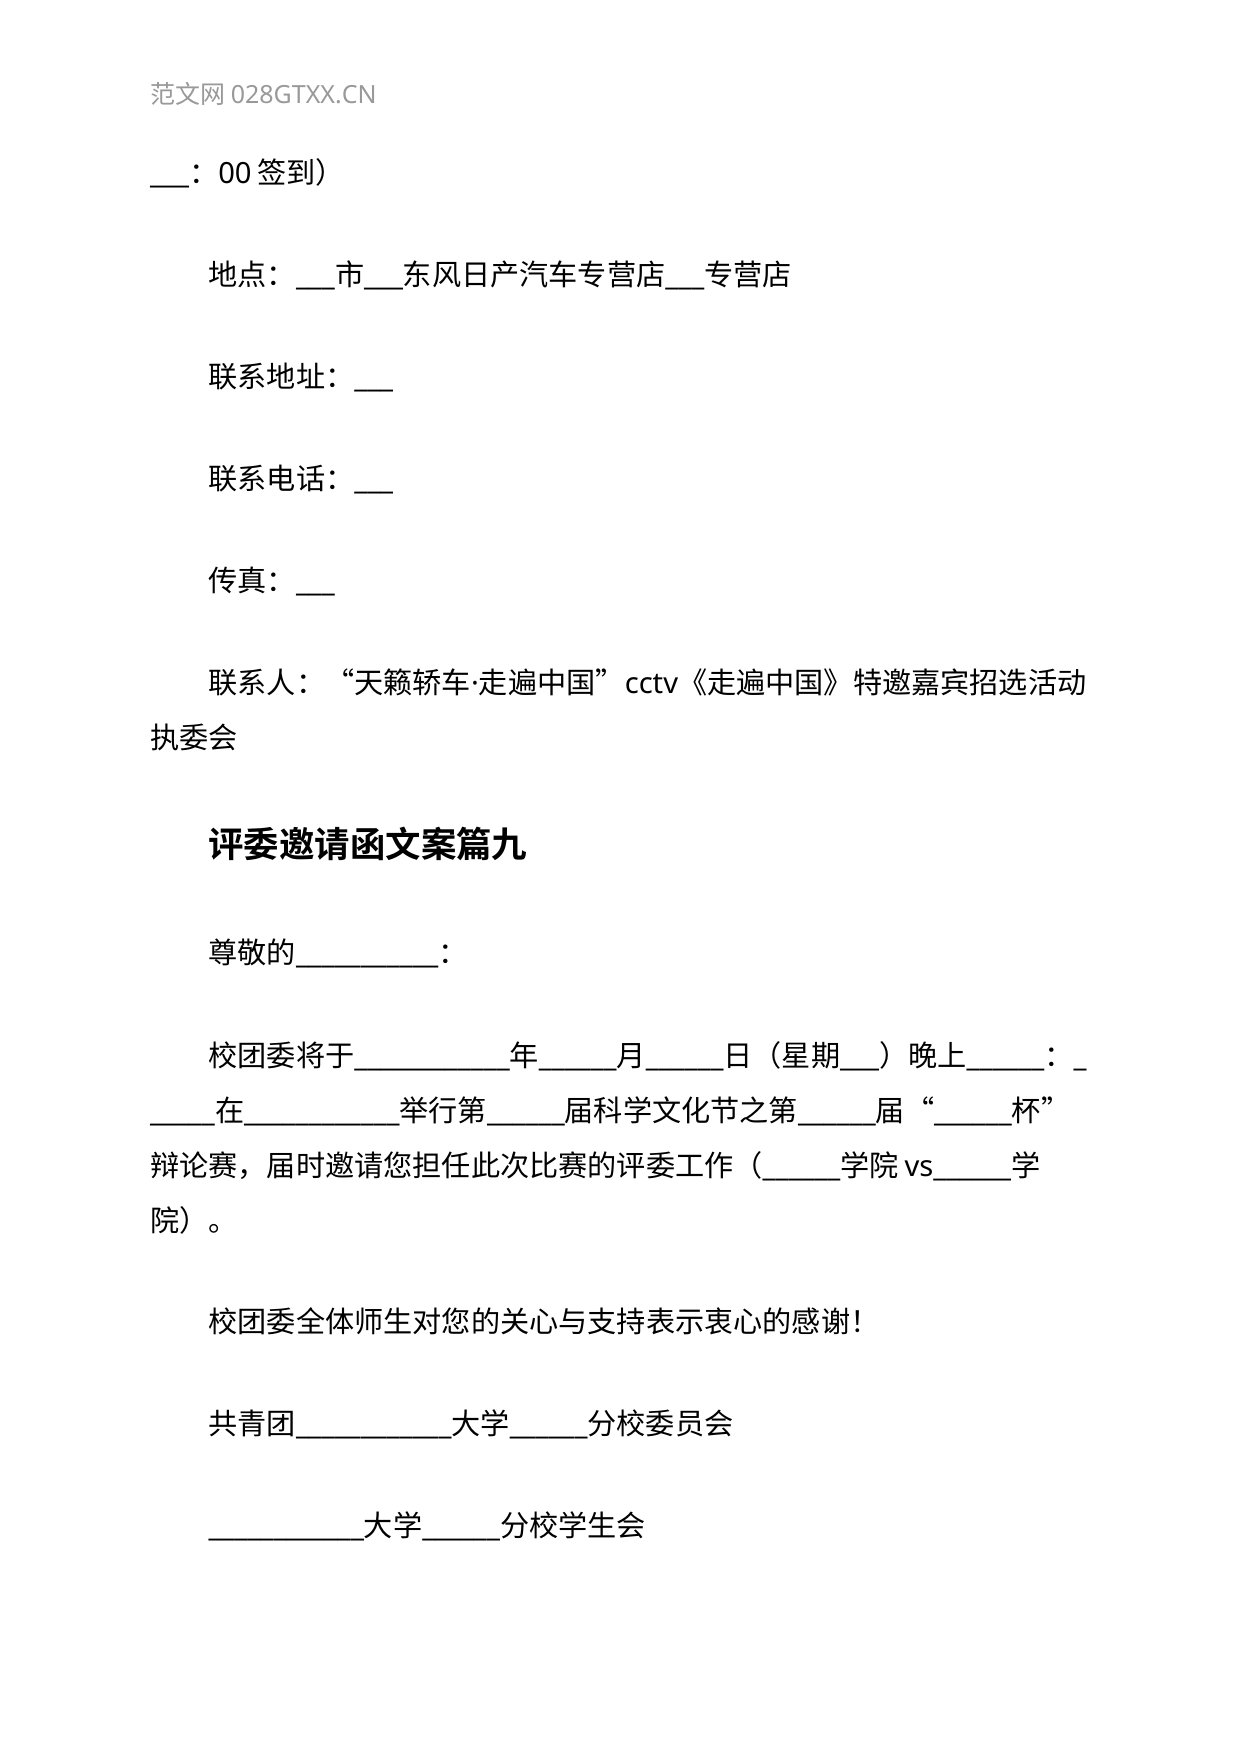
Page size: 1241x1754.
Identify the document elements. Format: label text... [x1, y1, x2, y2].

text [150, 150, 1090, 192]
text 地点：___市___东风日产汽车专营店___专营店 [150, 252, 1090, 294]
text ____________大学______分校学生会 [150, 1503, 1090, 1545]
text 联系地址：___ [150, 354, 1090, 396]
text 共青团____________大学______分校委员会 [150, 1401, 1090, 1443]
text 校团委全体师生对您的关心与支持表示衷心的感谢！ [150, 1299, 1090, 1341]
text 联系电话：___ [150, 456, 1090, 498]
text 评委邀请函文案篇九 [150, 817, 1090, 868]
text 传真：___ [150, 558, 1090, 600]
text 校团委将于____________年______月______日（星期___）晚上______：______在____________举行第______届科学文化节之第______届“______杯”辩论赛，届时邀请您担任此次比赛的评委工作（______学院vs______学院）。 [150, 1032, 1090, 1239]
text 尊敬的___________： [150, 930, 1090, 972]
text 联系人：“天籁轿车·走遍中国”cctv《走遍中国》特邀嘉宾招选活动执委会 [150, 660, 1090, 757]
